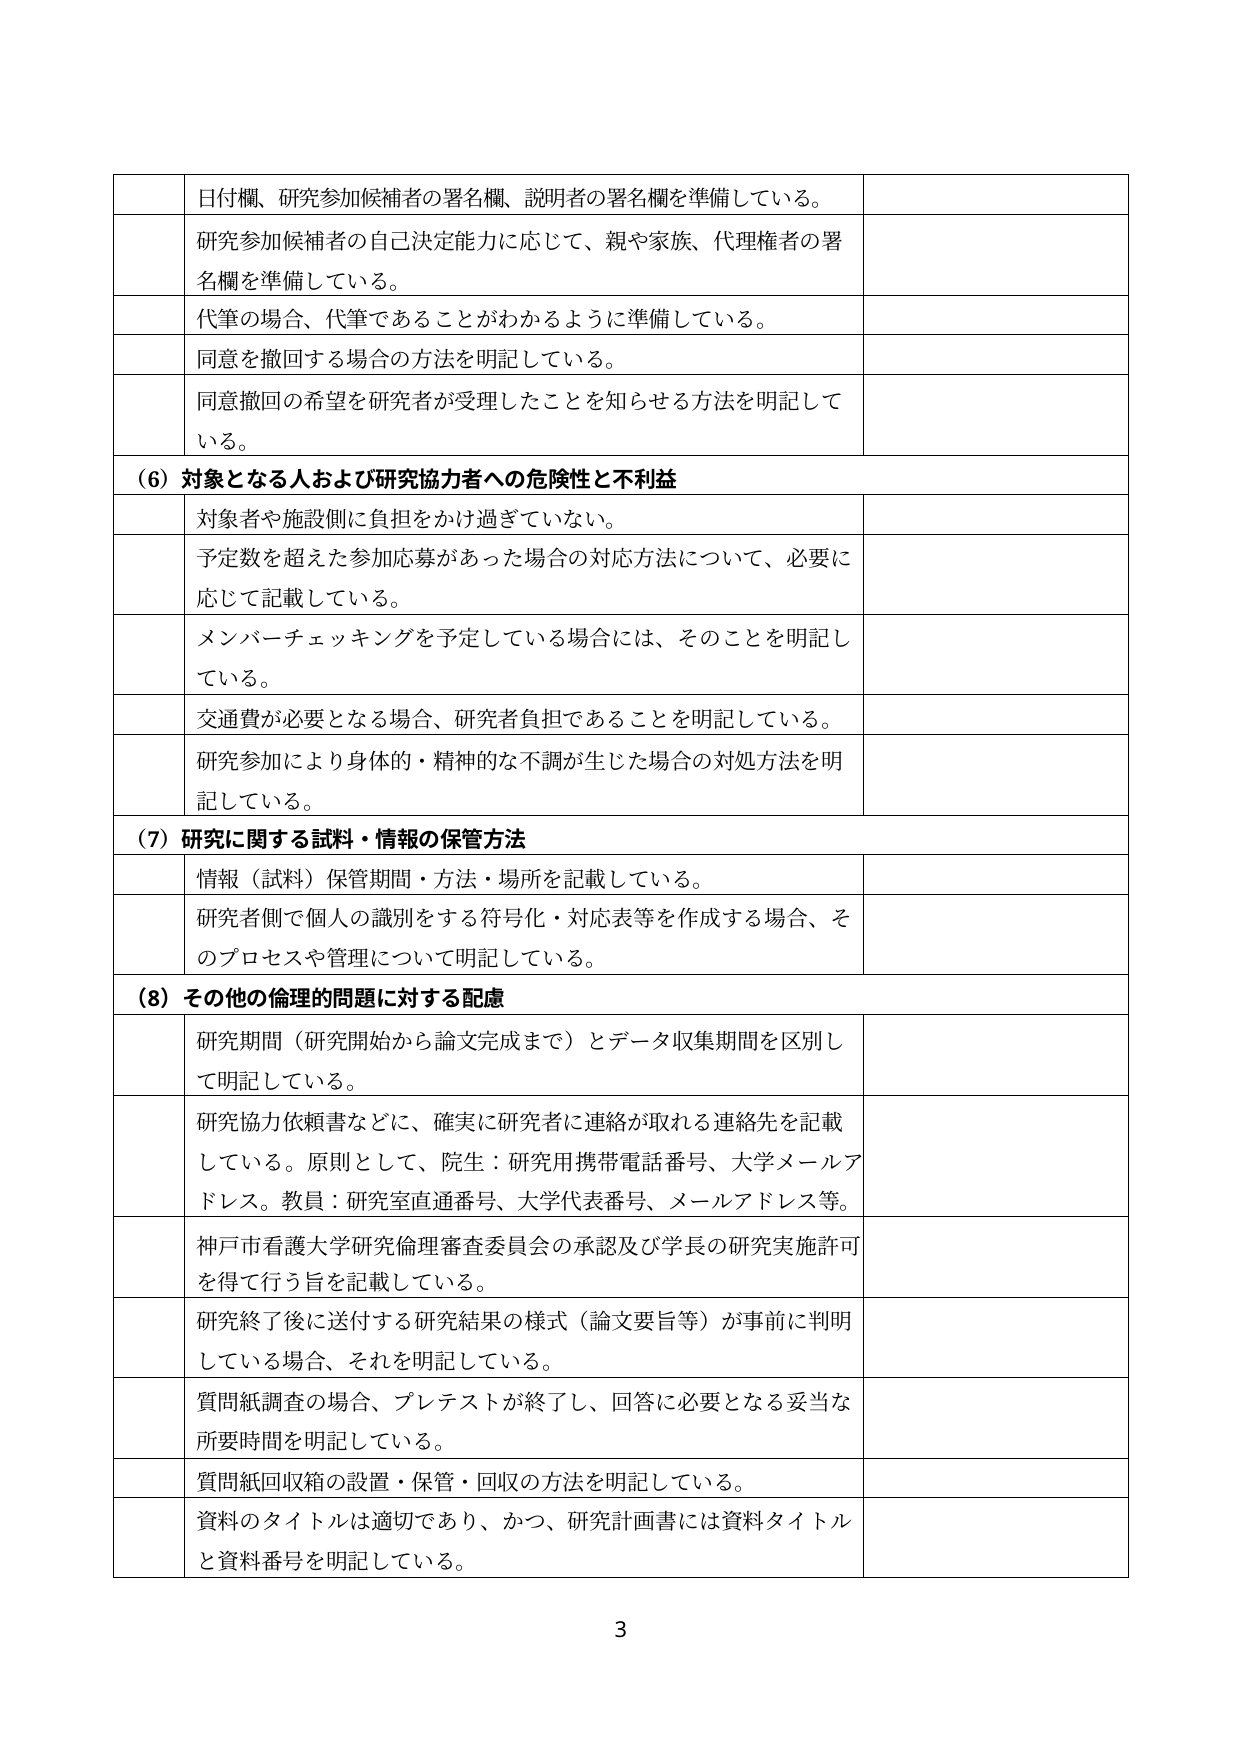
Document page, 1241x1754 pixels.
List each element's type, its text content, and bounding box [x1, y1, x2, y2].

table_cell メンバーチェッキングを予定している場合には、そのことを明記している。 [185, 615, 863, 694]
table_cell [864, 1459, 1128, 1497]
table_cell [864, 495, 1128, 534]
table_cell [114, 615, 184, 694]
table_cell [864, 1015, 1128, 1095]
table_cell [114, 296, 184, 334]
table_cell 研究参加候補者の自己決定能力に応じて、親や家族、代理権者の署 名欄を準備している。 [185, 215, 863, 295]
table_cell [864, 375, 1128, 455]
table_cell [864, 1378, 1128, 1457]
table_cell 同意を撤回する場合の方法を明記している。 [185, 335, 863, 374]
table_cell [114, 695, 184, 734]
table_cell 質問紙回収箱の設置・保管・回収の方法を明記している。 [185, 1459, 863, 1497]
table_cell [864, 215, 1128, 295]
table_cell [864, 615, 1128, 694]
table_cell （8）その他の倫理的問題に対する配慮 [114, 975, 1128, 1013]
table_cell （6）対象となる人および研究協力者への危険性と不利益 [114, 456, 1128, 494]
table_cell [864, 735, 1128, 815]
table_cell 代筆の場合、代筆であることがわかるように準備している。 [185, 296, 863, 334]
table_cell 予定数を超えた参加応募があった場合の対応方法について、必要に応じて記載している。 [185, 535, 863, 614]
table_cell [864, 1217, 1128, 1297]
table_cell [864, 695, 1128, 734]
table_cell [864, 535, 1128, 614]
table_cell 交通費が必要となる場合、研究者負担であることを明記している。 [185, 695, 863, 734]
table_cell [114, 1459, 184, 1497]
table_cell [114, 495, 184, 534]
table_cell [114, 895, 184, 974]
table_cell 研究参加により身体的・精神的な不調が生じた場合の対処方法を明 記している。 [185, 735, 863, 815]
table_cell [114, 1298, 184, 1377]
table_cell 質問紙調査の場合、プレテストが終了し、回答に必要となる妥当な所要時間を明記している。 [185, 1378, 863, 1457]
table_cell [114, 855, 184, 894]
table_cell 研究者側で個人の識別をする符号化・対応表等を作成する場合、そのプロセスや管理について明記している。 [185, 895, 863, 974]
table_cell [114, 375, 184, 455]
table_cell [114, 1378, 184, 1457]
table_cell [864, 895, 1128, 974]
table_cell [114, 1498, 184, 1577]
table_cell [864, 1498, 1128, 1577]
table_cell [864, 1298, 1128, 1377]
table_cell 対象者や施設側に負担をかけ過ぎていない。 [185, 495, 863, 534]
table_cell [864, 855, 1128, 894]
table_header [114, 175, 184, 213]
table_cell [114, 735, 184, 815]
table_cell [864, 296, 1128, 334]
table_cell [114, 1096, 184, 1216]
table_cell [114, 535, 184, 614]
table_cell [114, 1217, 184, 1297]
table_header 日付欄、研究参加候補者の署名欄、説明者の署名欄を準備している。 [185, 175, 863, 213]
table_cell 神戸市看護大学研究倫理審査委員会の承認及び学長の研究実施許可を得て行う旨を記載している。 [185, 1217, 863, 1297]
table_header [864, 175, 1128, 213]
table_cell 情報（試料）保管期間・方法・場所を記載している。 [185, 855, 863, 894]
table_cell （7）研究に関する試料・情報の保管方法 [114, 816, 1128, 854]
table_cell 同意撤回の希望を研究者が受理したことを知らせる方法を明記して いる。 [185, 375, 863, 455]
table_cell [114, 215, 184, 295]
table_cell [864, 335, 1128, 374]
table_cell 研究終了後に送付する研究結果の様式（論文要旨等）が事前に判明している場合、それを明記している。 [185, 1298, 863, 1377]
table_cell [114, 1015, 184, 1095]
table_cell 研究期間（研究開始から論文完成まで）とデータ収集期間を区別し て明記している。 [185, 1015, 863, 1095]
table_cell 研究協力依頼書などに、確実に研究者に連絡が取れる連絡先を記載 している。原則として、院生：研究用携帯電話番号、大学メールアドレス。教員：研究室直通番号、大学代表番号、メールアドレス等。 [185, 1096, 863, 1216]
table_cell [864, 1096, 1128, 1216]
table_cell 資料のタイトルは適切であり、かつ、研究計画書には資料タイトルと資料番号を明記している。 [185, 1498, 863, 1577]
table_cell [114, 335, 184, 374]
